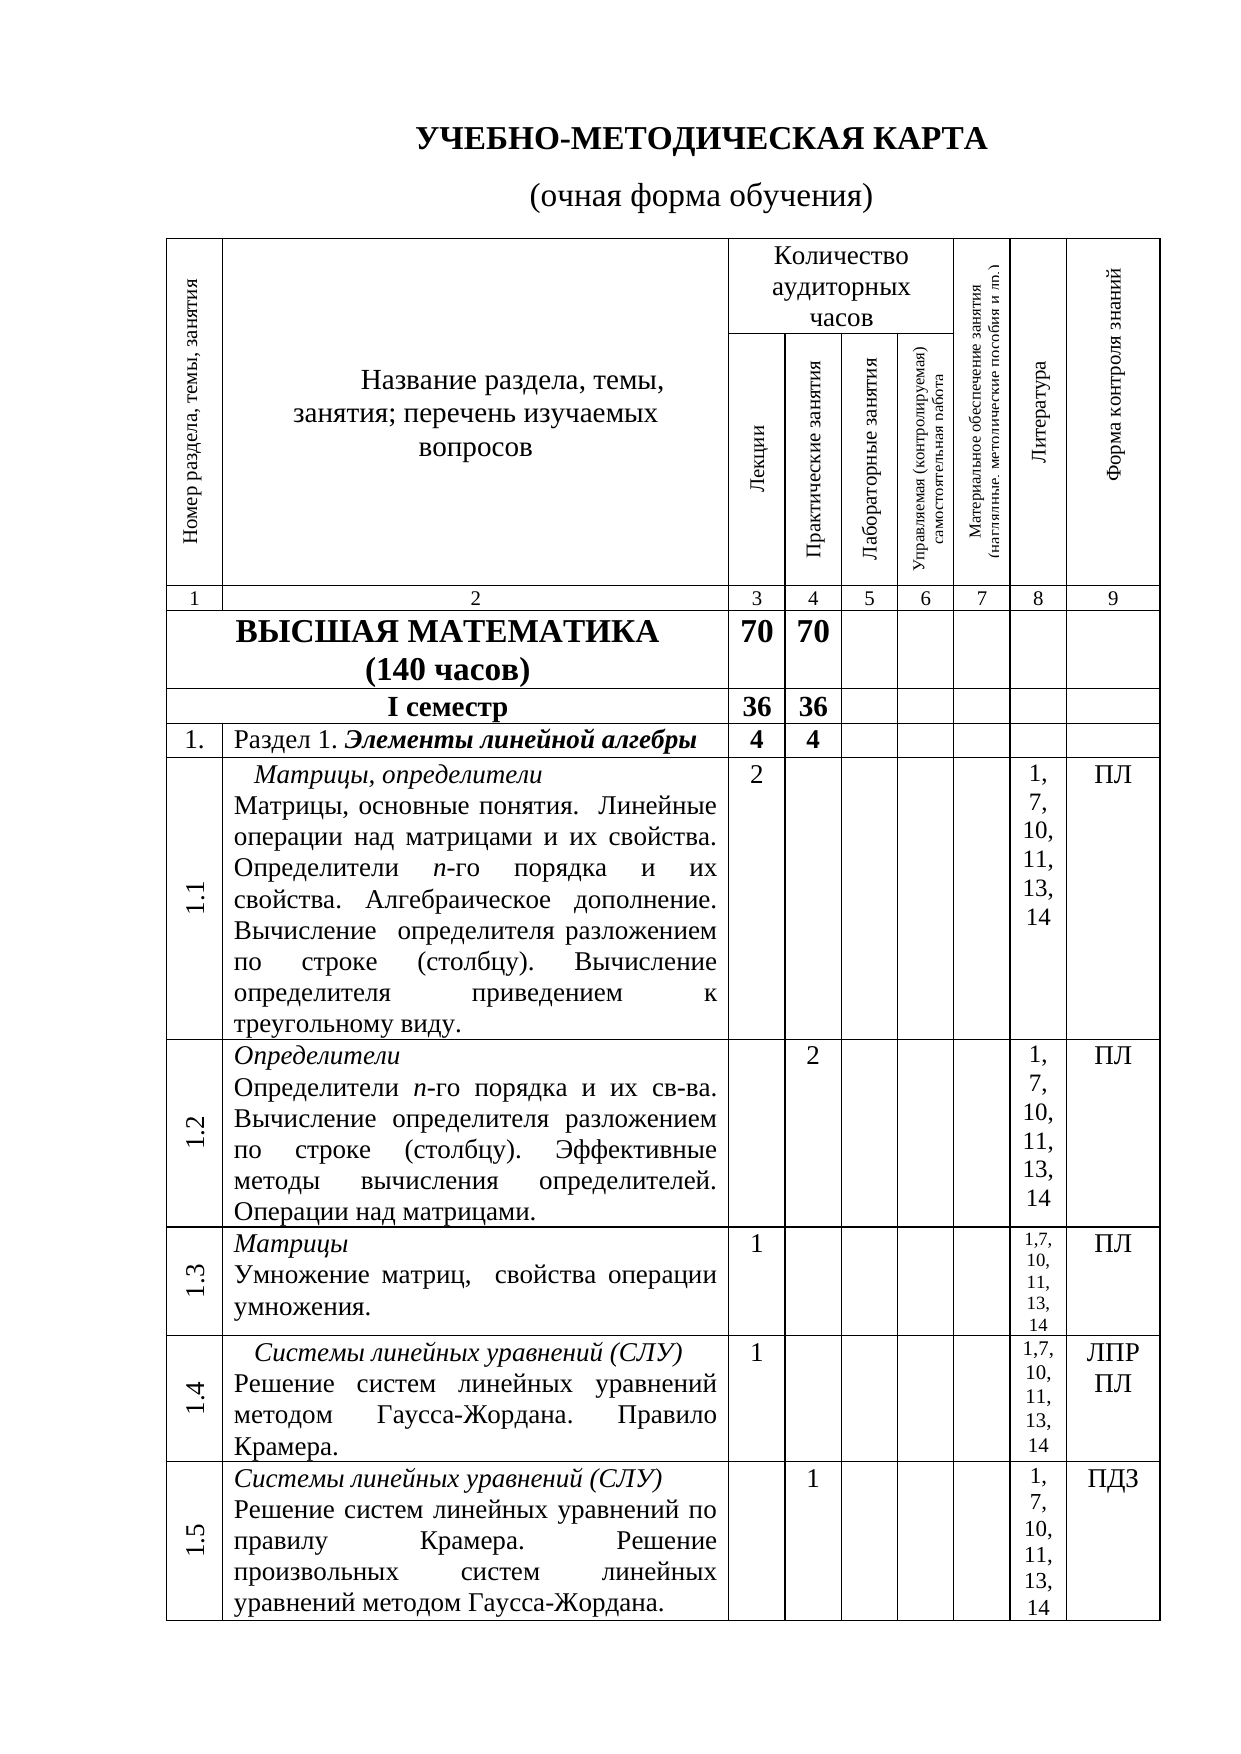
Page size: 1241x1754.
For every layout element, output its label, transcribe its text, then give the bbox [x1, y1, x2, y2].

table_cell 70 [729, 611, 784, 688]
table_cell [954, 689, 1009, 722]
table_header Название раздела, темы, занятия; перечень изучаемых вопросов [223, 239, 728, 585]
table_cell 1 [729, 1228, 784, 1335]
table_cell 7 [954, 586, 1009, 610]
table_cell 1. [167, 724, 222, 757]
table_header Литература [1011, 239, 1066, 585]
table_cell 1.4 [167, 1336, 222, 1461]
table_cell [898, 1336, 953, 1461]
table_cell [1067, 689, 1159, 722]
table_cell [1011, 689, 1066, 722]
table_cell Высшая математика (140 часов) [167, 611, 728, 688]
table_cell [954, 724, 1009, 757]
table_cell [898, 758, 953, 1038]
table_cell 6 [898, 586, 953, 610]
table_cell [729, 1040, 784, 1226]
table_cell 1.5 [167, 1462, 222, 1620]
table_cell [898, 689, 953, 722]
table_cell ПДЗ [1067, 1462, 1159, 1620]
table_cell 2 [786, 1040, 841, 1226]
table_cell 3 [729, 586, 784, 610]
table_cell [954, 1336, 1009, 1461]
table_cell ЛПР ПЛ [1067, 1336, 1159, 1461]
table_cell [898, 1228, 953, 1335]
table_cell [1011, 724, 1066, 757]
table_cell [729, 1462, 784, 1620]
table_cell 9 [1067, 586, 1159, 610]
table_cell 2 [223, 586, 728, 610]
table_cell [954, 611, 1009, 688]
table_cell [786, 1228, 841, 1335]
table_cell [786, 758, 841, 1038]
table_cell 1, 7, 10, 11, 13, 14 [1011, 1462, 1066, 1620]
table_cell 1 [729, 1336, 784, 1461]
table_cell I семестр [167, 689, 728, 722]
table_cell 1, 7, 10, 11, 13, 14 [1011, 758, 1066, 1038]
table_cell Управляемая (контролируемая) самостоятельная работа студента [898, 334, 953, 585]
table_header Форма контроля знаний [1067, 239, 1159, 585]
table_cell Системы линейных уравнений (СЛУ) Решение систем линейных уравнений методом Гаусса-Жордана. Правило Крамера. [223, 1336, 728, 1461]
table_cell [954, 1040, 1009, 1226]
table_cell 1, 7, 10, 11, 13, 14 [1011, 1040, 1066, 1226]
table_cell [842, 1228, 897, 1335]
table_cell ПЛ [1067, 758, 1159, 1038]
table_cell ПЛ [1067, 1228, 1159, 1335]
table_cell Лекции [729, 334, 784, 585]
table_cell 1,7, 10, 11, 13, 14 [1011, 1336, 1066, 1461]
table_cell [842, 724, 897, 757]
table_cell 5 [842, 586, 897, 610]
table_cell Системы линейных уравнений (СЛУ) Решение систем линейных уравнений по правилу Крамера. Решение произвольных систем линейных уравнений методом Гаусса-Жордана. [223, 1462, 728, 1620]
table_cell [898, 1462, 953, 1620]
table_cell [842, 1336, 897, 1461]
table_cell 36 [786, 689, 841, 722]
table_header Номер раздела, темы, занятия [167, 239, 222, 585]
table_cell [842, 611, 897, 688]
table_cell [1067, 611, 1159, 688]
table_cell 1 [786, 1462, 841, 1620]
table_cell [842, 689, 897, 722]
table_cell 36 [729, 689, 784, 722]
table_cell 70 [786, 611, 841, 688]
table_cell [898, 724, 953, 757]
table_cell Матрицы Умножение матриц, свойства операции умножения. [223, 1228, 728, 1335]
table_cell [898, 1040, 953, 1226]
table_cell Раздел 1. Элементы линейной алгебры [223, 724, 728, 757]
table_cell [954, 1228, 1009, 1335]
table_cell [1011, 611, 1066, 688]
table_cell [786, 1336, 841, 1461]
table_cell Определители Определители n-го порядка и их св-ва. Вычисление определителя разложением по строке (столбцу). Эффективные методы вычисления определителей. Операции над матрицами. [223, 1040, 728, 1226]
table_header Количество аудиторных часов [729, 239, 953, 332]
table_cell [1067, 724, 1159, 757]
table_cell 8 [1011, 586, 1066, 610]
table_header Материальное обеспечение занятия (наглядные, методические пособия и др.) [954, 239, 1009, 585]
table_cell 1.2 [167, 1040, 222, 1226]
table_cell 1 [167, 586, 222, 610]
table_cell 1.3 [167, 1228, 222, 1335]
table_cell [842, 1462, 897, 1620]
text УЧЕБНО-МЕТОДИЧЕСКАЯ КАРТА [177, 118, 1152, 156]
table_cell Лабораторные занятия [842, 334, 897, 585]
table_cell [842, 1040, 897, 1226]
table_cell 2 [729, 758, 784, 1038]
text (очная форма обучения) [177, 176, 1152, 214]
table_cell [954, 1462, 1009, 1620]
table_cell [898, 611, 953, 688]
table_cell [954, 758, 1009, 1038]
table_cell 4 [729, 724, 784, 757]
table_cell ПЛ [1067, 1040, 1159, 1226]
table_cell 4 [786, 586, 841, 610]
table_cell 4 [786, 724, 841, 757]
table_cell Матрицы, определители Матрицы, основные понятия. Линейные операции над матрицами и их свойства. Определители n-го порядка и их свойства. Алгебраическое дополнение. Вычисление определителя разложением по строке (столбцу). Вычисление определителя приведением к треугольному виду. [223, 758, 728, 1038]
table_cell 1,7, 10, 11, 13, 14 [1011, 1228, 1066, 1335]
table_cell 1.1 [167, 758, 222, 1038]
table_cell Практические занятия [786, 334, 841, 585]
table_cell [842, 758, 897, 1038]
